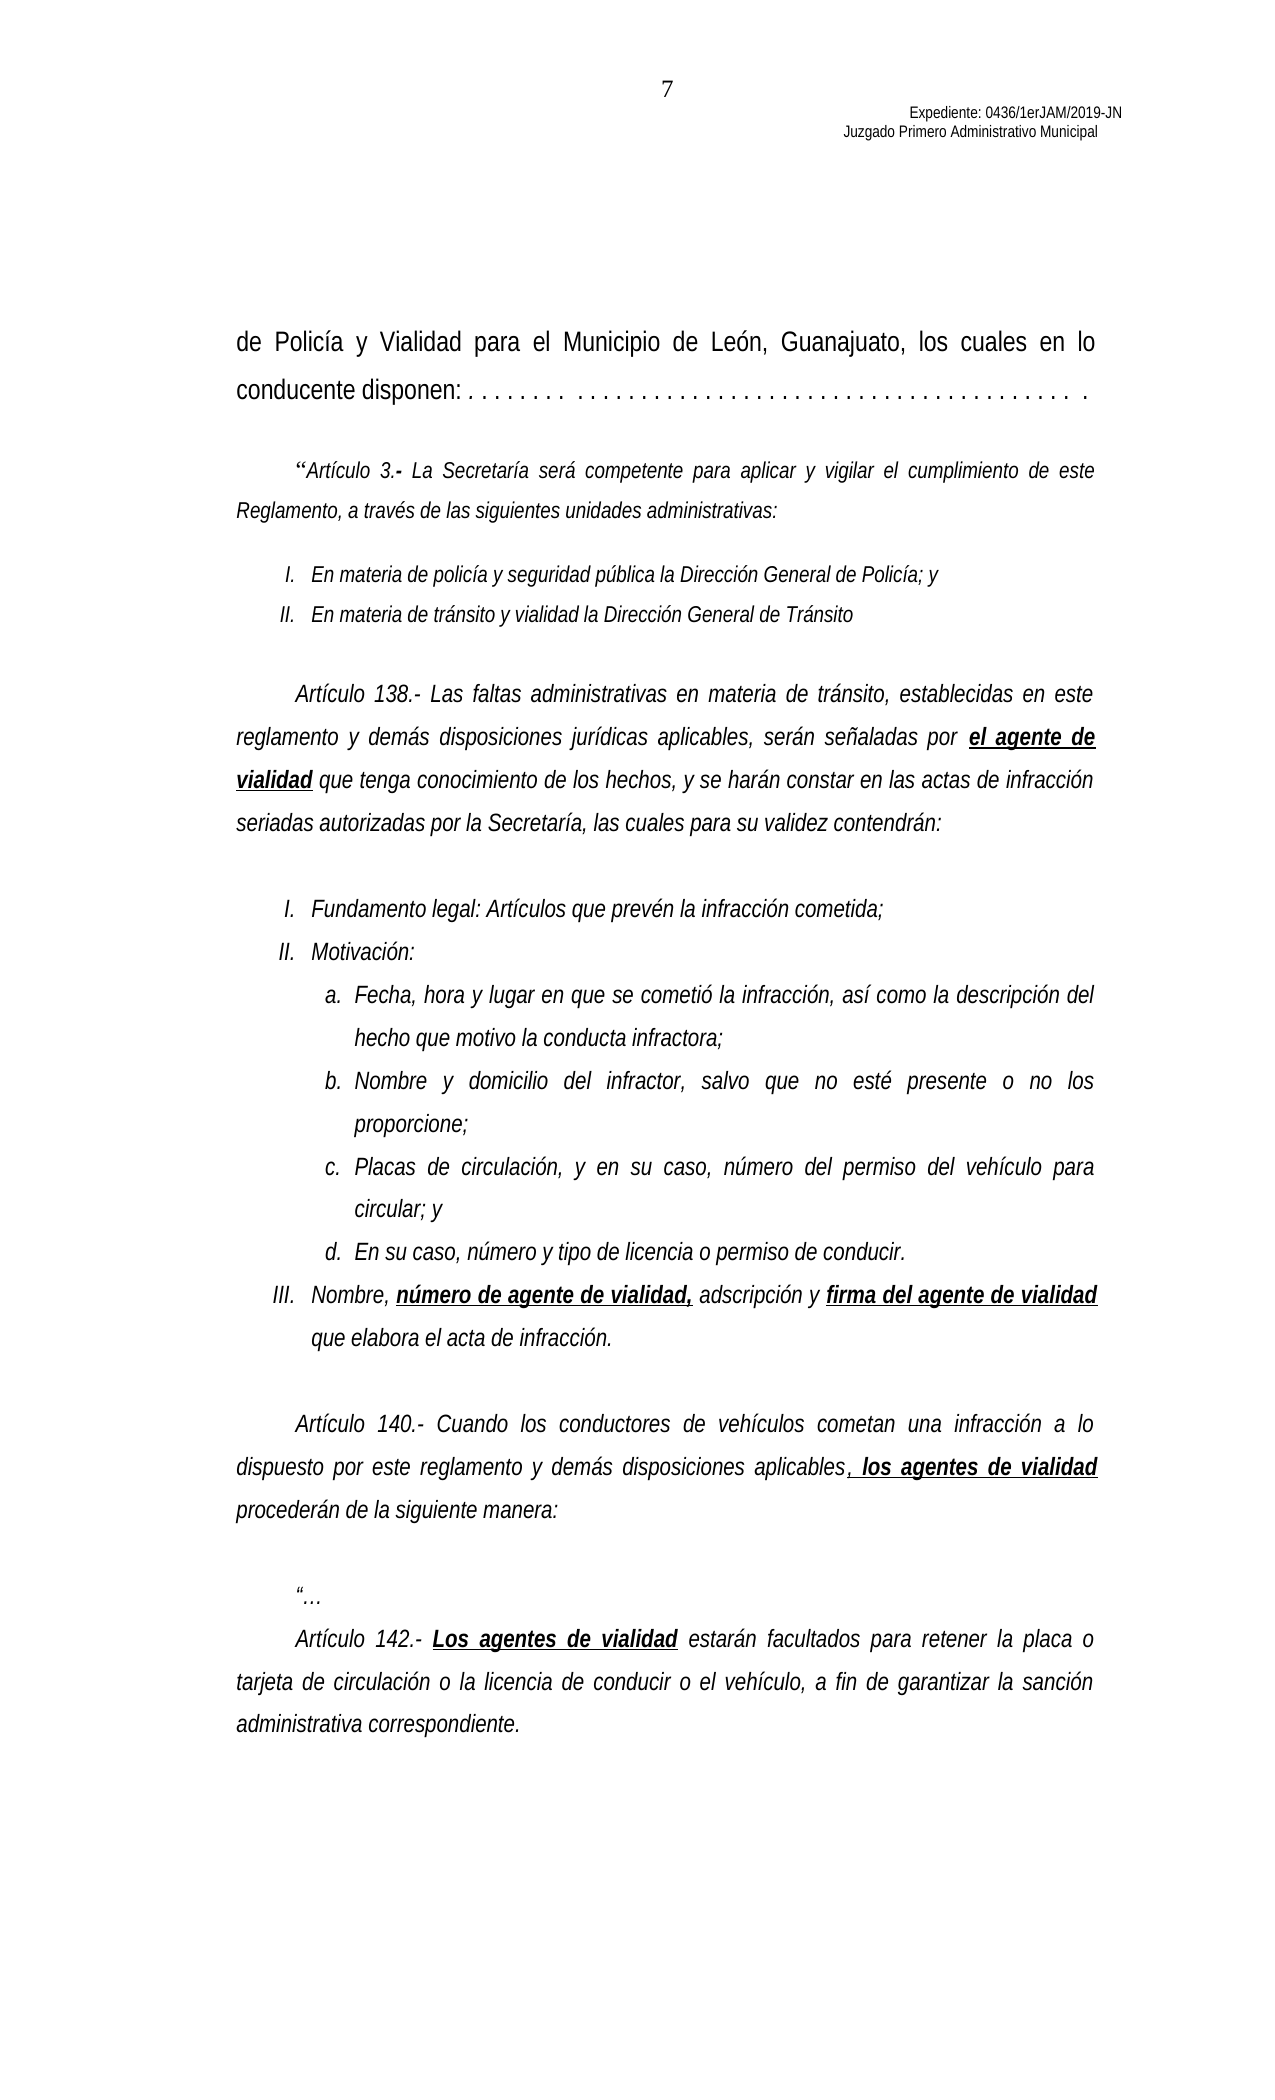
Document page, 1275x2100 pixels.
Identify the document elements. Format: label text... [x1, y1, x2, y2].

text Artículo 138.- Las faltas administrativas en materia de tránsito, establecidas en este reglamento y demás disposiciones jurídicas aplicables, serán señaladas por el agente de vialidad que tenga conocimiento de los hechos, y se harán constar en las actas de infracción seriadas autorizadas por , las cuales para su validez contendrán: [236, 679, 1098, 837]
text Artículo 140.- Cuando los conductores de vehículos cometan una infracción a lo dispuesto por este reglamento y demás disposiciones aplicables, los agentes de vialidad procederán de la siguiente manera: [236, 1409, 1098, 1523]
list Motivación: [295, 937, 1098, 966]
list Fundamento legal: Artículos que prevén la infracción cometida; [295, 894, 1098, 923]
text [236, 325, 1098, 406]
list En materia de policía y seguridad pública la Dirección General de Policía; y [295, 561, 1098, 587]
text “… [295, 1581, 1098, 1609]
list Placas de circulación, y en su caso, número del permiso del vehículo para circular; y [325, 1152, 1098, 1223]
list Nombre, número de agente de vialidad, adscripción y firma del agente de vialidad que elabora el acta de infracción. [295, 1280, 1098, 1352]
list En materia de tránsito y vialidad la Dirección General de Tránsito [295, 601, 1098, 627]
list En su caso, número y tipo de licencia o permiso de conducir. [325, 1237, 1098, 1266]
text Artículo 142.- Los agentes de vialidad estarán facultados para retener la placa o tarjeta de circulación o la licencia de conducir o el vehículo, a fin de garantizar la sanción administrativa correspondiente. [236, 1624, 1098, 1738]
list Fecha, hora y lugar en que se cometió la infracción, así como la descripción del hecho que motivo la conducta infractora; [325, 980, 1098, 1051]
list Nombre y domicilio del infractor, salvo que no esté presente o no los proporcione; [325, 1066, 1098, 1137]
text “Artículo 3.- La Secretaría será competente para aplicar y vigilar el cumplimiento de este Reglamento, a través de las siguientes unidades administrativas: [236, 455, 1098, 523]
